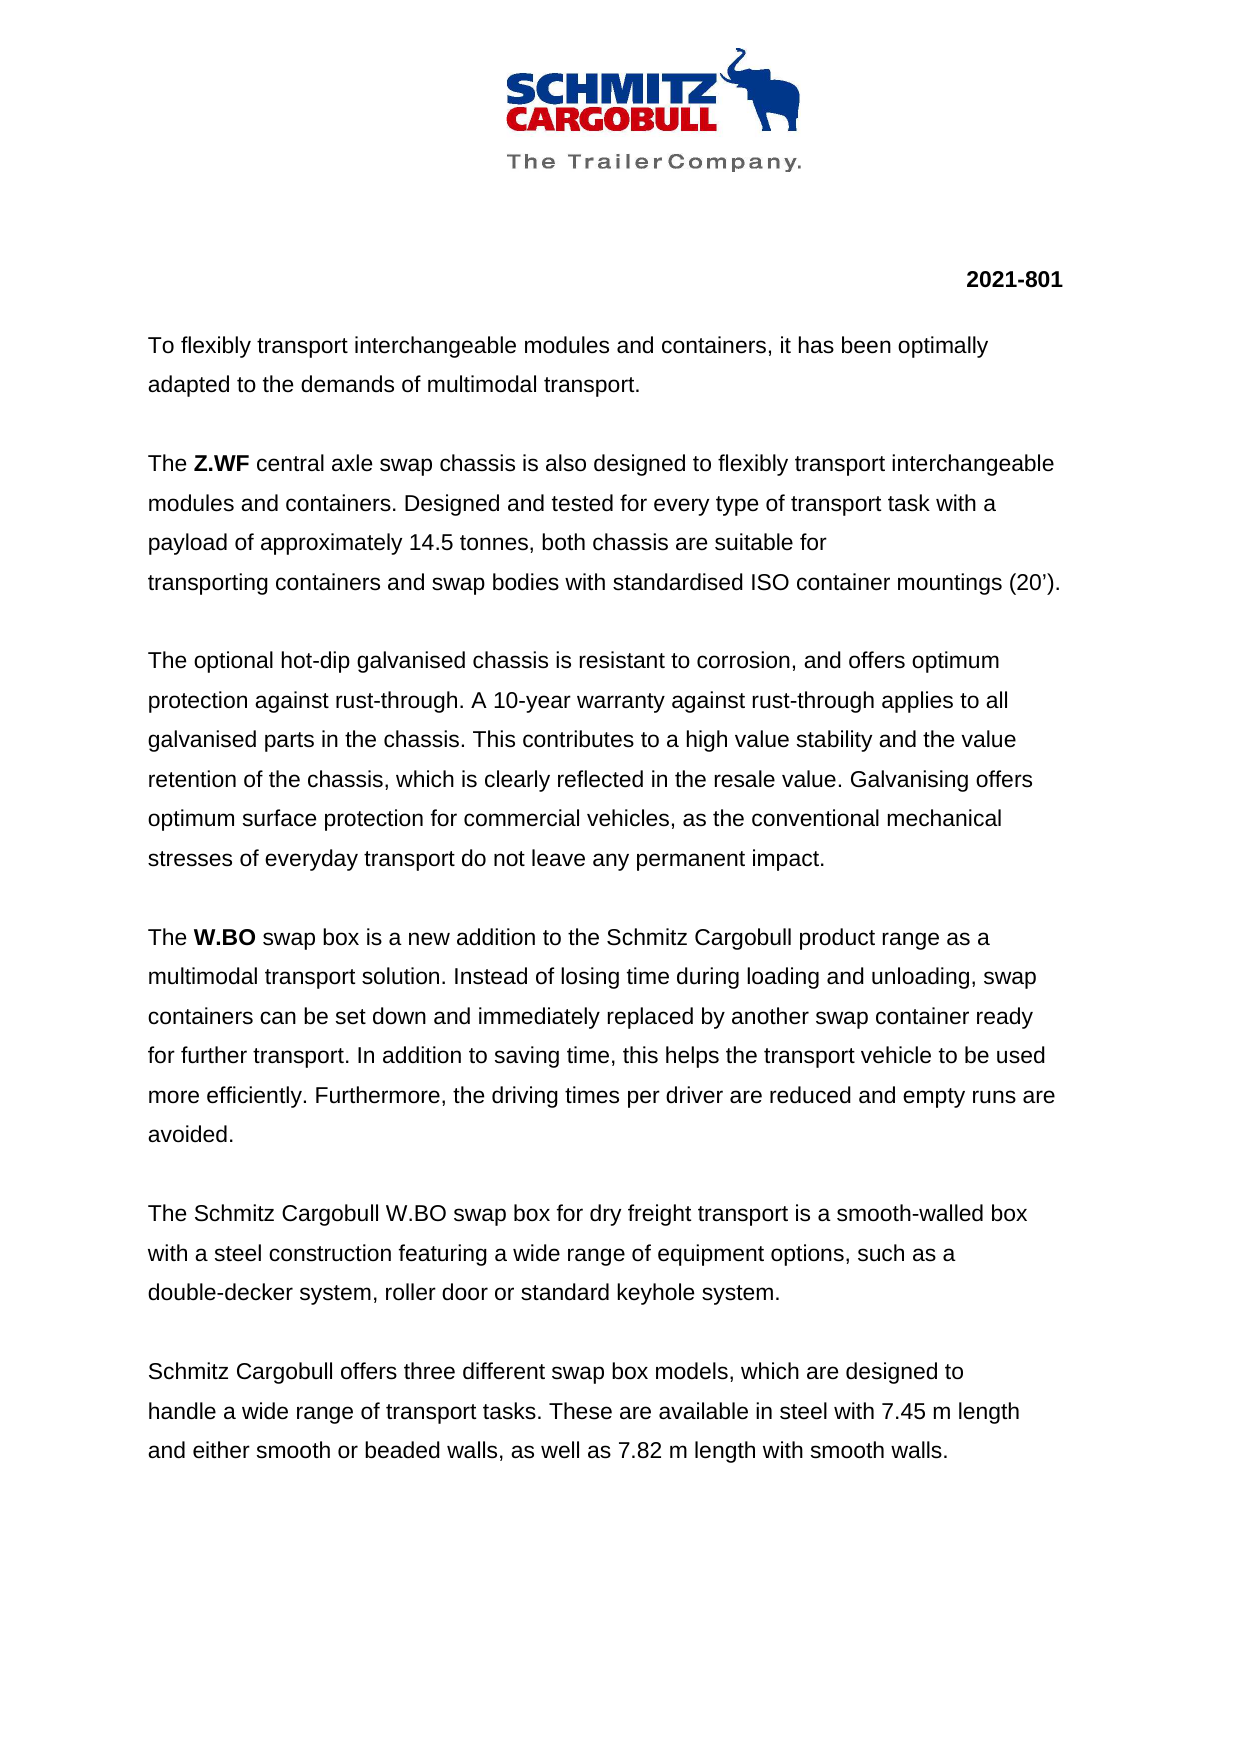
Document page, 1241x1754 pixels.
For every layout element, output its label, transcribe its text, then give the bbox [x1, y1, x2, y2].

text The W.BO swap box is a new addition to the Schmitz Cargobull product range as a multimodal transport solution. Instead of losing time during loading and unloading, swap containers can be set down and immediately replaced by another swap container ready for further transport. In addition to saving time, this helps the transport vehicle to be used more efficiently. Furthermore, the driving times per driver are reduced and empty runs are avoided. [148, 924, 1063, 1148]
text The Schmitz Cargobull W.BO swap box for dry freight transport is a smooth-walled box with a steel construction featuring a wide range of equipment options, such as a double-decker system, roller door or standard keyhole system. [148, 1200, 1034, 1306]
text To flexibly transport interchangeable modules and containers, it has been optimally adapted to the demands of multimodal transport. [148, 332, 1063, 397]
text Schmitz Cargobull offers three different swap box models, which are designed to handle a wide range of transport tasks. These are available in steel with 7.45 m length and either smooth or beaded walls, as well as 7.82 m length with smooth walls. [148, 1358, 1034, 1463]
text The optional hot-dip galvanised chassis is resistant to corrosion, and offers optimum protection against rust-through. A 10-year warranty against rust-through applies to all galvanised parts in the chassis. This contributes to a high value stability and the value retention of the chassis, which is clearly reflected in the resale value. Galvanising offers optimum surface protection for commercial vehicles, as the conventional mechanical stresses of everyday transport do not leave any permanent impact. [148, 647, 1063, 871]
text The Z.WF central axle swap chassis is also designed to flexibly transport interchangeable modules and containers. Designed and tested for every type of transport task with a payload of approximately 14.5 tonnes, both chassis are suitable for [148, 450, 1063, 555]
text 2021-801 [148, 266, 1063, 292]
picture [506, 48, 801, 172]
text transporting containers and swap bodies with standardised ISO container mountings (20’). [148, 568, 1063, 595]
